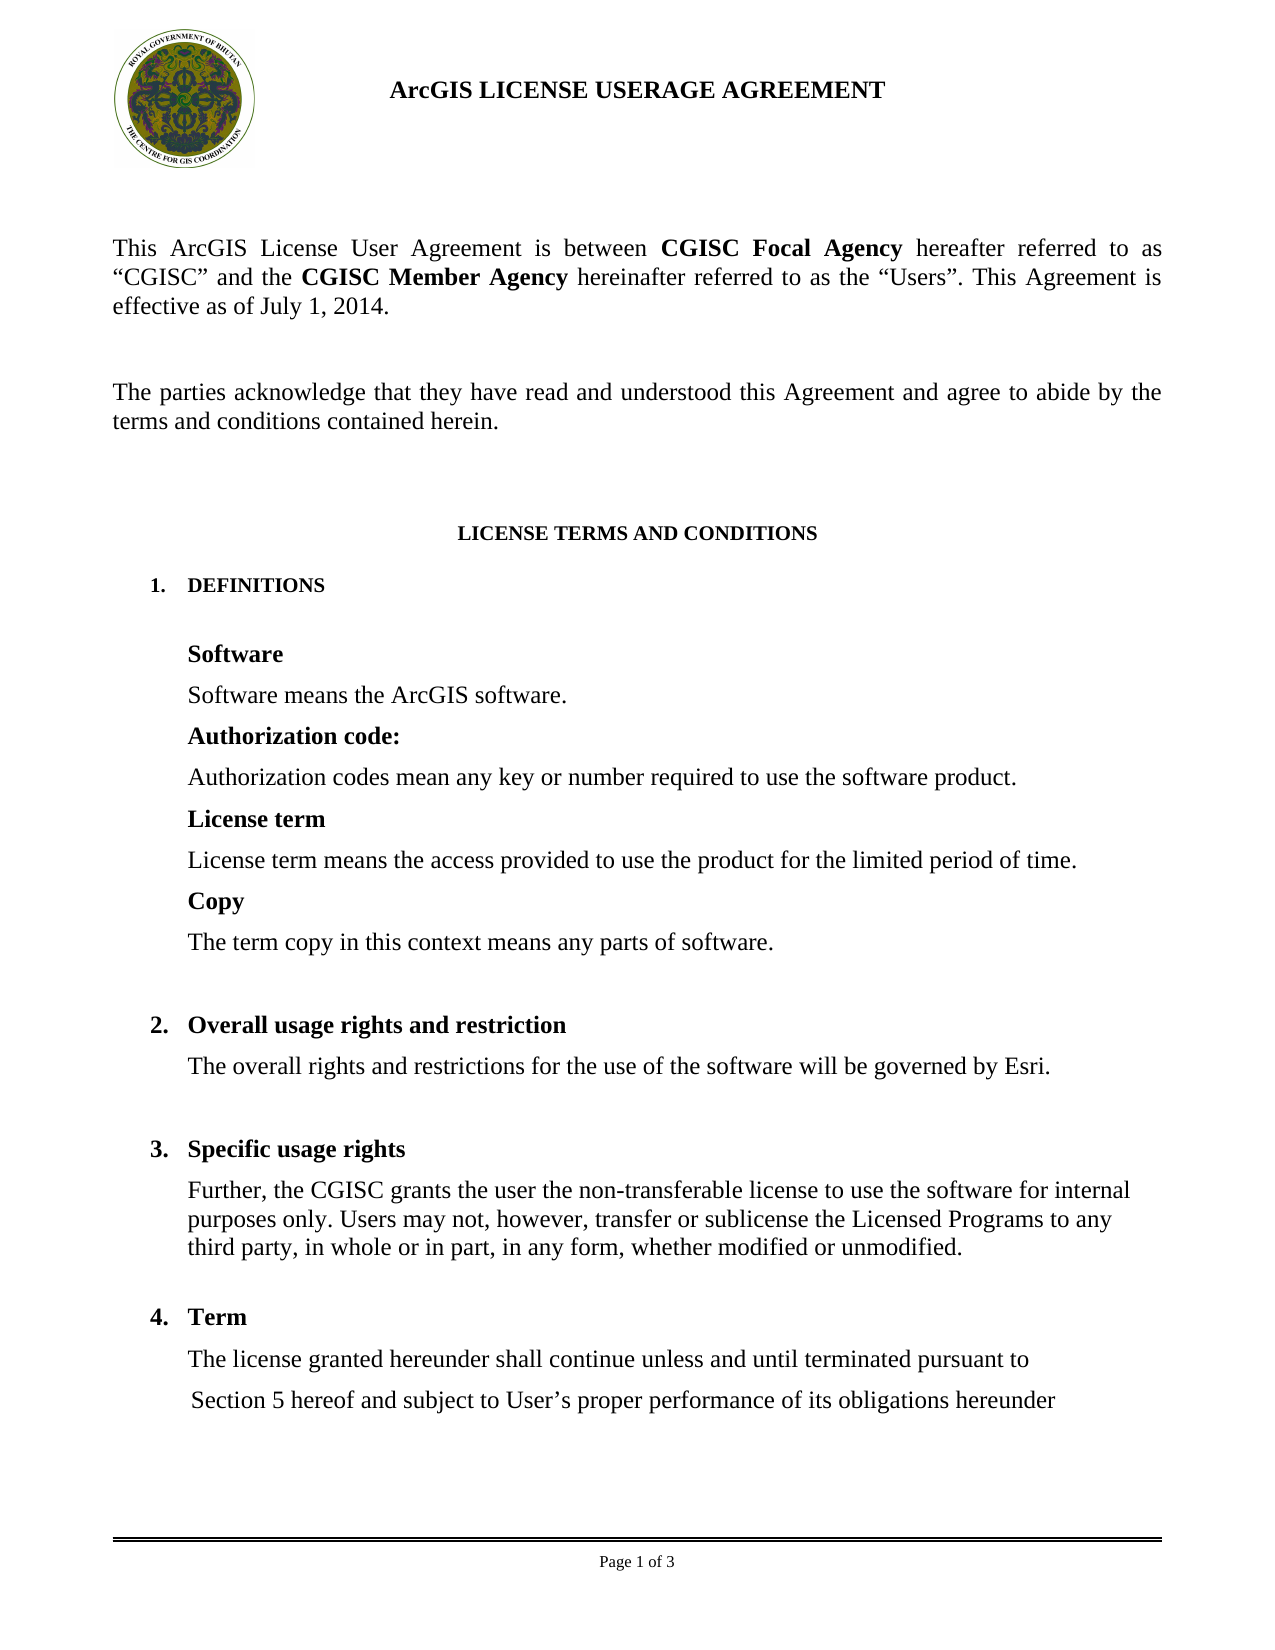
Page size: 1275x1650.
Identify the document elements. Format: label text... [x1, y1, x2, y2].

text Copy [187, 886, 1162, 915]
list Overall usage rights and restriction [150, 1010, 1162, 1039]
text The parties acknowledge that they have read and understood this Agreement and agree to abide by the terms and conditions contained herein. [112, 377, 1162, 435]
list DEFINITIONS [150, 573, 1162, 597]
text LICENSE TERMS AND CONDITIONS [112, 521, 1162, 545]
text Software [187, 639, 1162, 667]
text Software means the ArcGIS software. [187, 680, 1162, 709]
text Authorization code: [187, 721, 1162, 750]
text License term [112, 804, 1162, 832]
list Term [150, 1302, 1162, 1331]
text Section 5 hereof and subject to User’s proper performance of its obligations hereunder [112, 1385, 1162, 1414]
text The overall rights and restrictions for the use of the software will be governed by Esri. [187, 1051, 1162, 1080]
text The license granted hereunder shall continue unless and until terminated pursuant to [112, 1344, 1162, 1372]
text This ArcGIS License User Agreement is between CGISC Focal Agency hereafter referred to as “CGISC” and the CGISC Member Agency hereinafter referred to as the “Users”. This Agreement is effective as of July 1, 2014. [112, 233, 1162, 320]
text Further, the CGISC grants the user the non-transferable license to use the software for internal purposes only. Users may not, however, transfer or sublicense the Licensed Programs to any third party, in whole or in part, in any form, whether modified or unmodified. [187, 1175, 1162, 1290]
picture [114, 29, 255, 168]
text Authorization codes mean any key or number required to use the software product. [187, 762, 1162, 791]
text The term copy in this context means any parts of software. [187, 927, 1162, 956]
text License term means the access provided to use the product for the limited period of time. [187, 845, 1162, 874]
list Specific usage rights [150, 1134, 1162, 1162]
